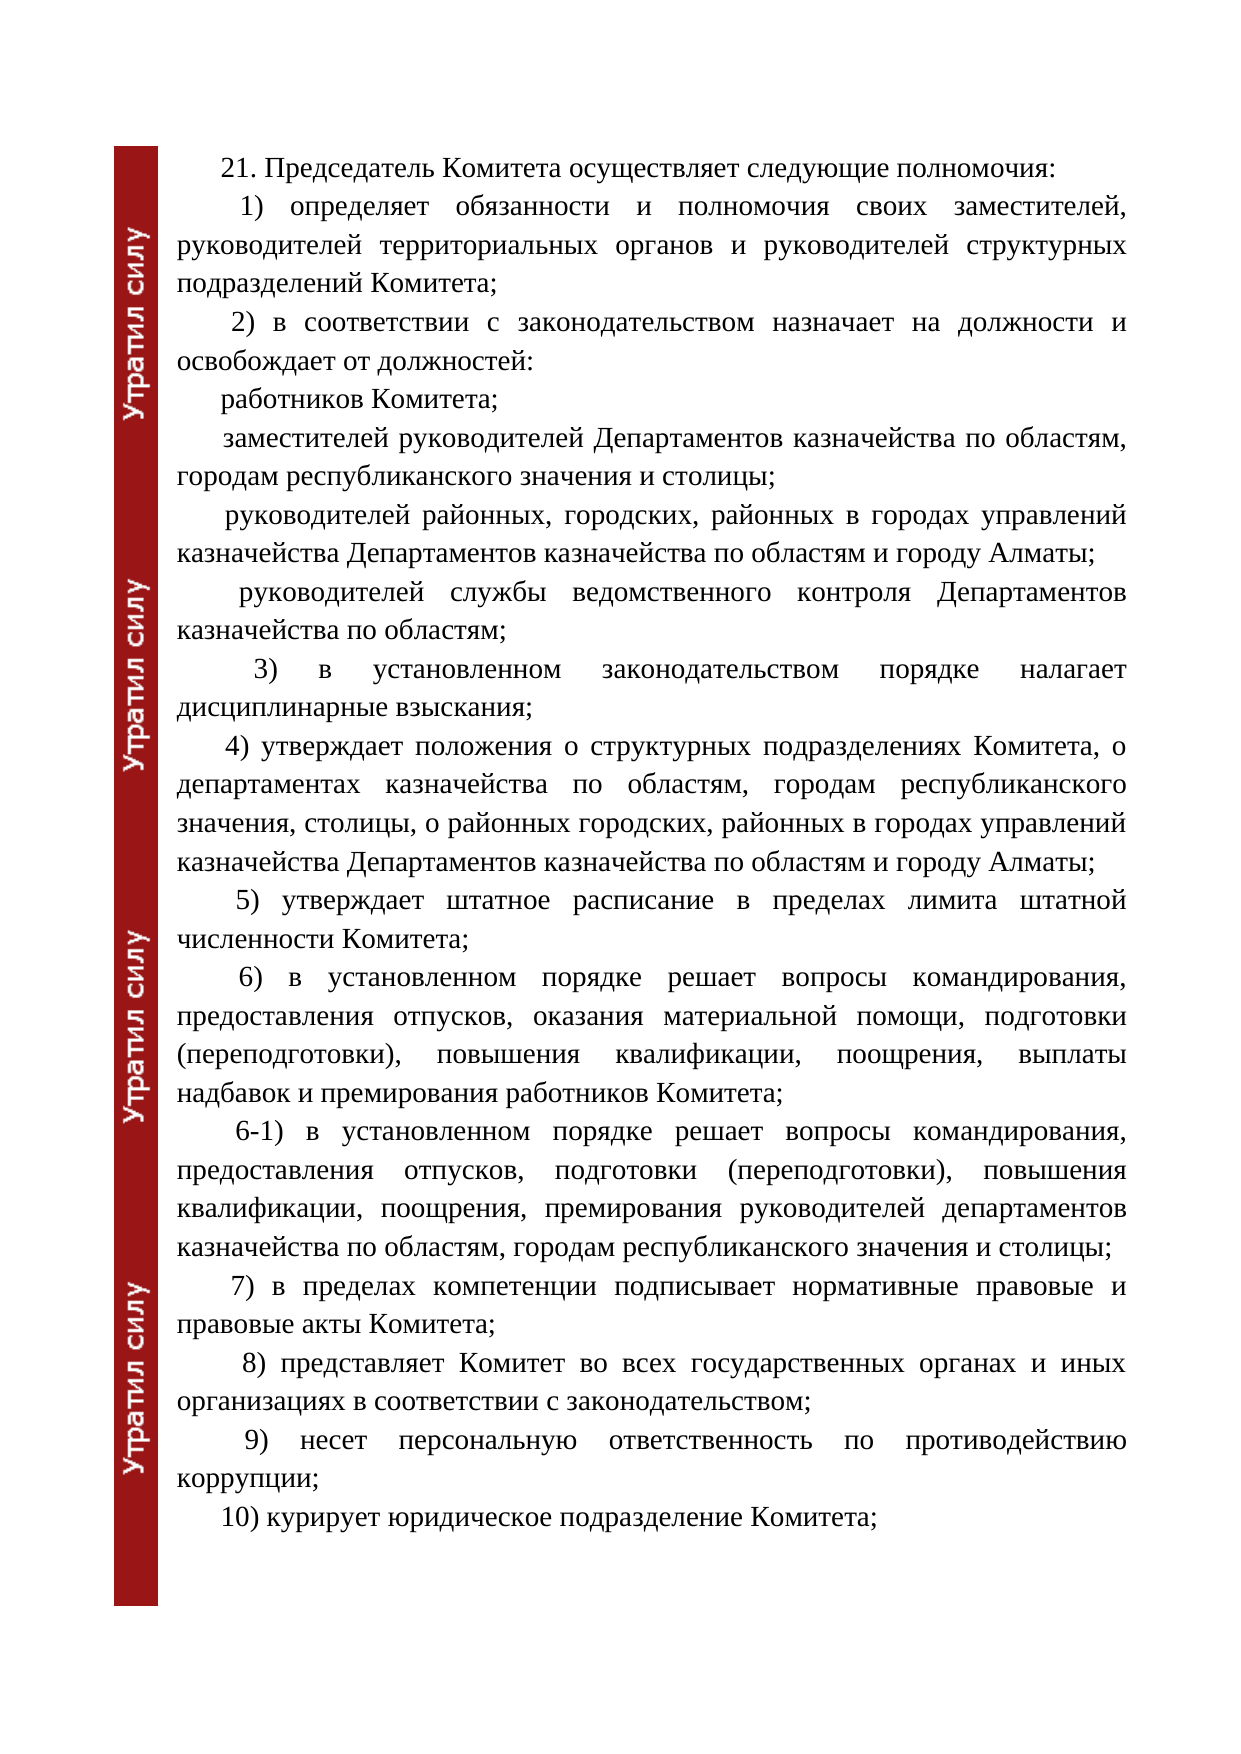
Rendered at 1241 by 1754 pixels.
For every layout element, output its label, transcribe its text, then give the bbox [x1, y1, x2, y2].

picture [114, 415, 158, 420]
picture [114, 299, 158, 304]
picture [114, 646, 158, 651]
picture [114, 1494, 158, 1499]
text 10) курирует юридическое подразделение Комитета; [112, 1499, 1128, 1532]
text заместителей руководителей Департаментов казначейства по областям, городам республиканского значения и столицы; [112, 420, 1128, 492]
text 1) определяет обязанности и полномочия своих заместителей, руководителей территориальных органов и руководителей структурных подразделений Комитета; [112, 188, 1128, 299]
text 8) представляет Комитет во всех государственных органах и иных организациях в соответствии с законодательством; [112, 1345, 1128, 1417]
picture [114, 1417, 158, 1422]
picture [114, 954, 158, 959]
picture [114, 1340, 158, 1345]
text 7) в пределах компетенции подписывает нормативные правовые и правовые акты Комитета; [112, 1268, 1128, 1340]
picture [114, 723, 158, 728]
picture [114, 492, 158, 497]
picture [114, 146, 158, 150]
text 9) несет персональную ответственность по противодействию коррупции; [112, 1422, 1128, 1494]
picture [114, 877, 158, 882]
text 3) в установленном законодательством порядке налагает дисциплинарные взыскания; [112, 651, 1128, 723]
picture [114, 183, 158, 188]
text 21. Председатель Комитета осуществляет следующие полномочия: [112, 150, 1128, 183]
picture [114, 376, 158, 381]
picture [114, 1108, 158, 1113]
text 6) в установленном порядке решает вопросы командирования, предоставления отпусков, оказания материальной помощи, подготовки (переподготовки), повышения квалификации, поощрения, выплаты надбавок и премирования работников Комитета; [112, 959, 1128, 1108]
text работников Комитета; [112, 381, 1128, 415]
text 6-1) в установленном порядке решает вопросы командирования, предоставления отпусков, подготовки (переподготовки), повышения квалификации, поощрения, премирования руководителей департаментов казначейства по областям, городам республиканского значения и столицы; [112, 1113, 1128, 1263]
text руководителей службы ведомственного контроля Департаментов казначейства по областям; [112, 574, 1128, 646]
picture [114, 1263, 158, 1268]
text руководителей районных, городских, районных в городах управлений казначейства Департаментов казначейства по областям и городу Алматы; [112, 497, 1128, 569]
text 2) в соответствии с законодательством назначает на должности и освобождает от должностей: [112, 304, 1128, 376]
text 4) утверждает положения о структурных подразделениях Комитета, о департаментах казначейства по областям, городам республиканского значения, столицы, о районных городских, районных в городах управлений казначейства Департаментов казначейства по областям и городу Алматы; [112, 728, 1128, 877]
text 5) утверждает штатное расписание в пределах лимита штатной численности Комитета; [112, 882, 1128, 954]
picture [114, 569, 158, 574]
picture [114, 1532, 158, 1606]
